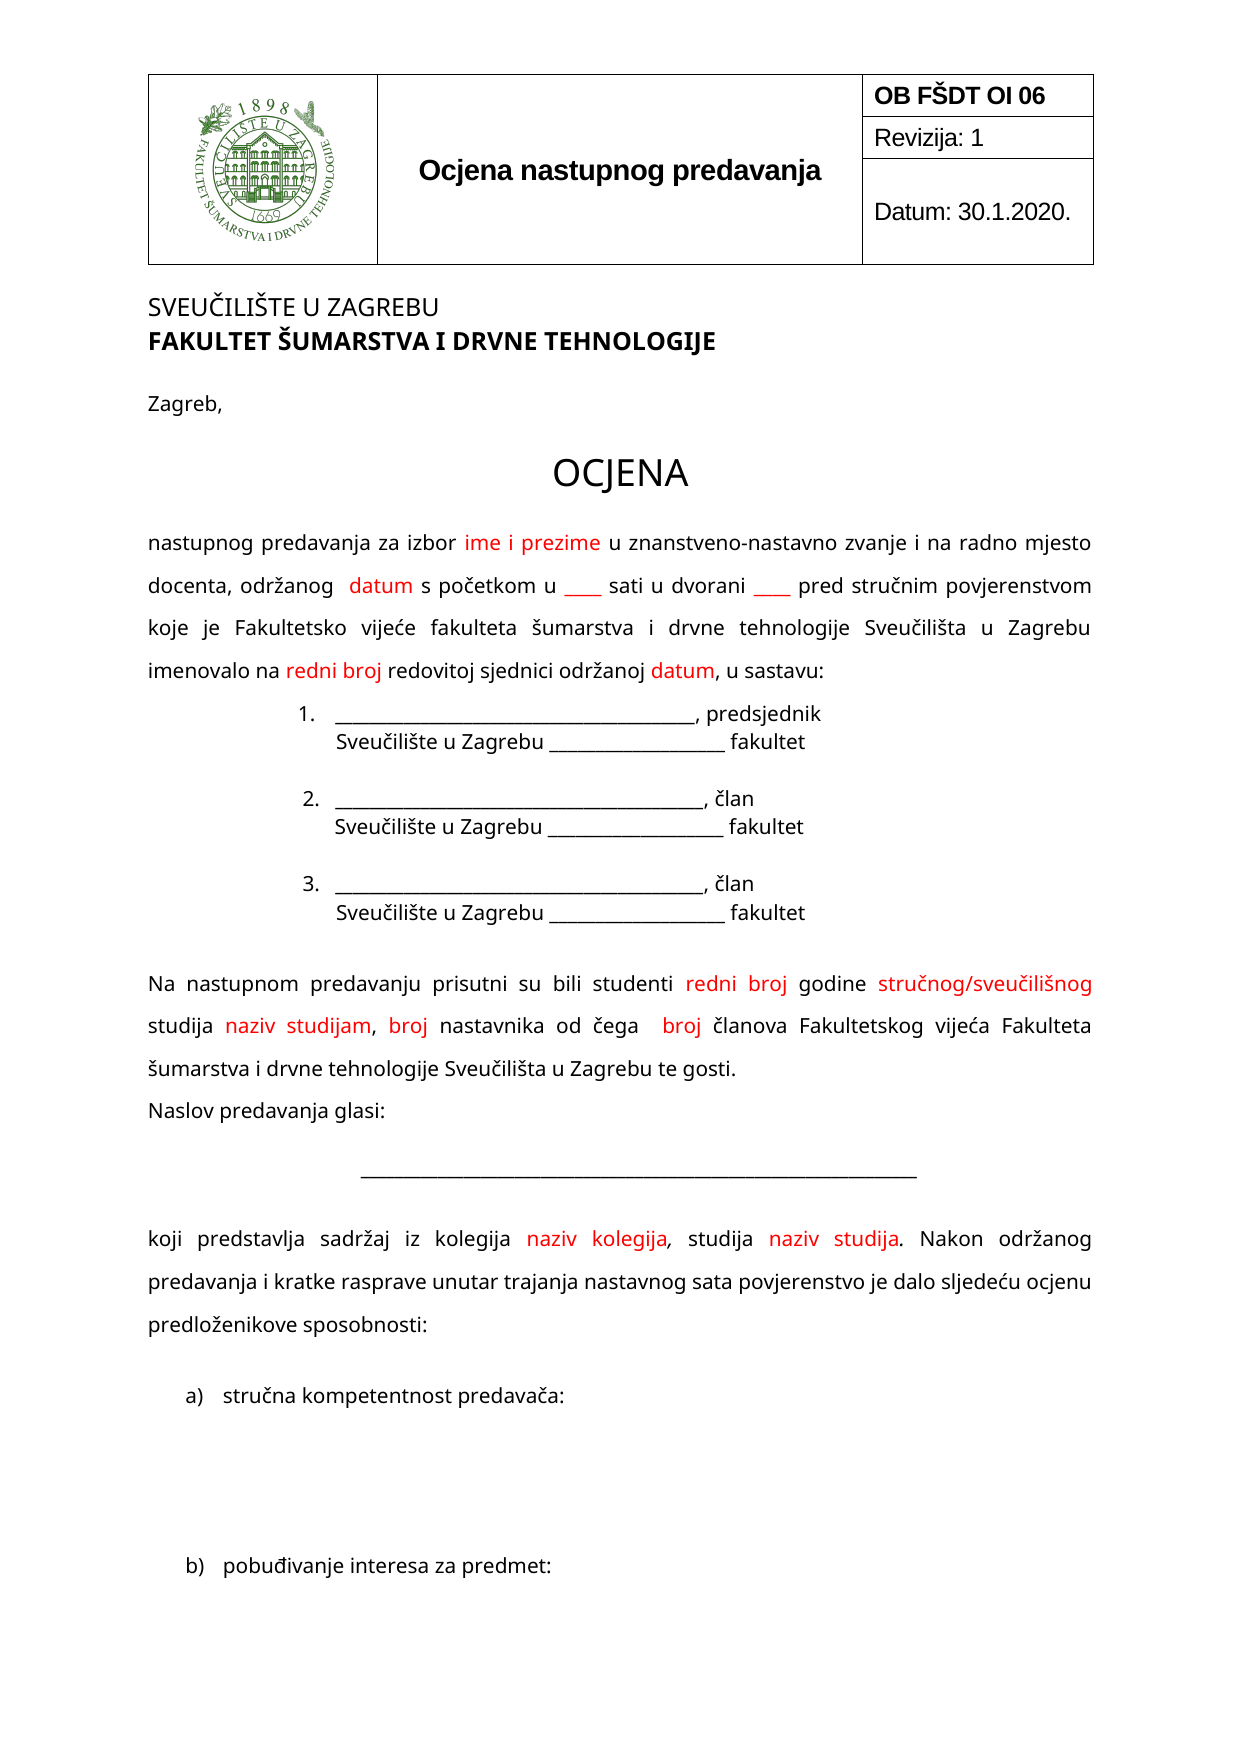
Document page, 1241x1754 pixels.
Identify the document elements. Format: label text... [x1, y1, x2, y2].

list pobuđivanje interesa za predmet: [185, 1551, 1092, 1580]
text Na nastupnom predavanju prisutni su bili studenti redni broj godine stručnog/sveučilišnog studija naziv studijam, broj nastavnika od čega broj članova Fakultetskog vijeća Fakulteta šumarstva i drvne tehnologije Sveučilišta u Zagrebu te gosti. [148, 969, 1092, 1082]
text _________________________________________________________________ [236, 1153, 1041, 1182]
text Sveučilište u Zagrebu ___________________ fakultet [298, 812, 986, 841]
text Zagreb, [148, 389, 1092, 417]
text Sveučilište u Zagrebu ___________________ fakultet [148, 727, 986, 756]
text Sveučilište u Zagrebu ___________________ fakultet [298, 898, 986, 926]
list __________________________________________, predsjednik [298, 699, 986, 727]
list ___________________________________________, član [302, 784, 986, 812]
text nastupnog predavanja za izbor ime i prezime u znanstveno-nastavno zvanje i na radno mjesto docenta, održanog datum s početkom u ____ sati u dvorani ____ pred stručnim povjerenstvom koje je Fakultetsko vijeće fakulteta šumarstva i drvne tehnologije Sveučilišta u Zagrebu imenovalo na redni broj redovitoj sjednici održanoj datum, u sastavu: [148, 528, 1092, 684]
text FAKULTET ŠUMARSTVA I DRVNE TEHNOLOGIJE [148, 324, 1092, 358]
text SVEUČILIŠTE U ZAGREBU [148, 290, 1092, 324]
text OCJENA [148, 446, 1092, 497]
text koji predstavlja sadržaj iz kolegija naziv kolegija, studija naziv studija. Nakon održanog predavanja i kratke rasprave unutar trajanja nastavnog sata povjerenstvo je dalo sljedeću ocjenu predloženikove sposobnosti: [148, 1224, 1092, 1338]
list ___________________________________________, član [302, 869, 986, 898]
list stručna kompetentnost predavača: [185, 1381, 1092, 1409]
picture [172, 75, 354, 264]
text Naslov predavanja glasi: [148, 1097, 1092, 1125]
